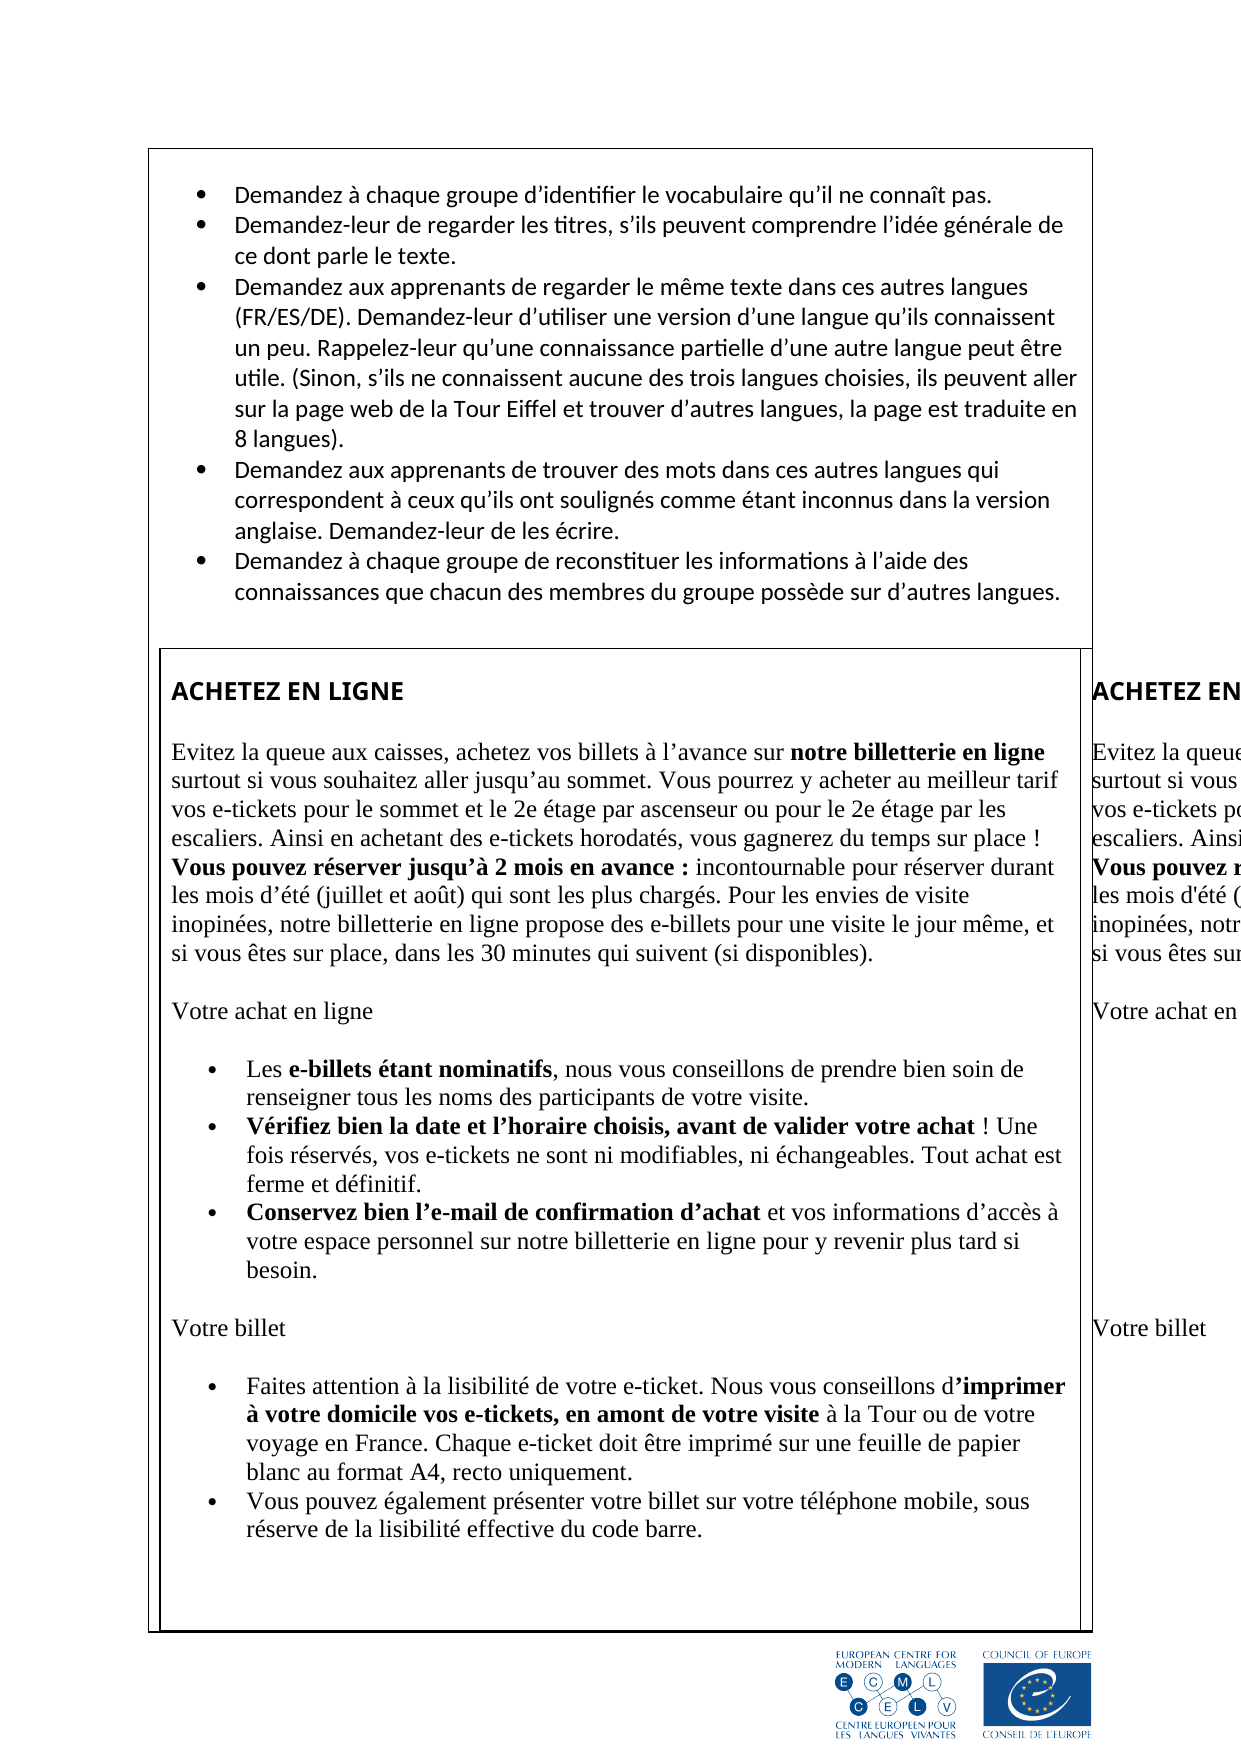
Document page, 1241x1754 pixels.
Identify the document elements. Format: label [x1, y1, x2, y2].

table_header [149, 149, 1092, 1631]
picture [834, 1650, 1093, 1739]
